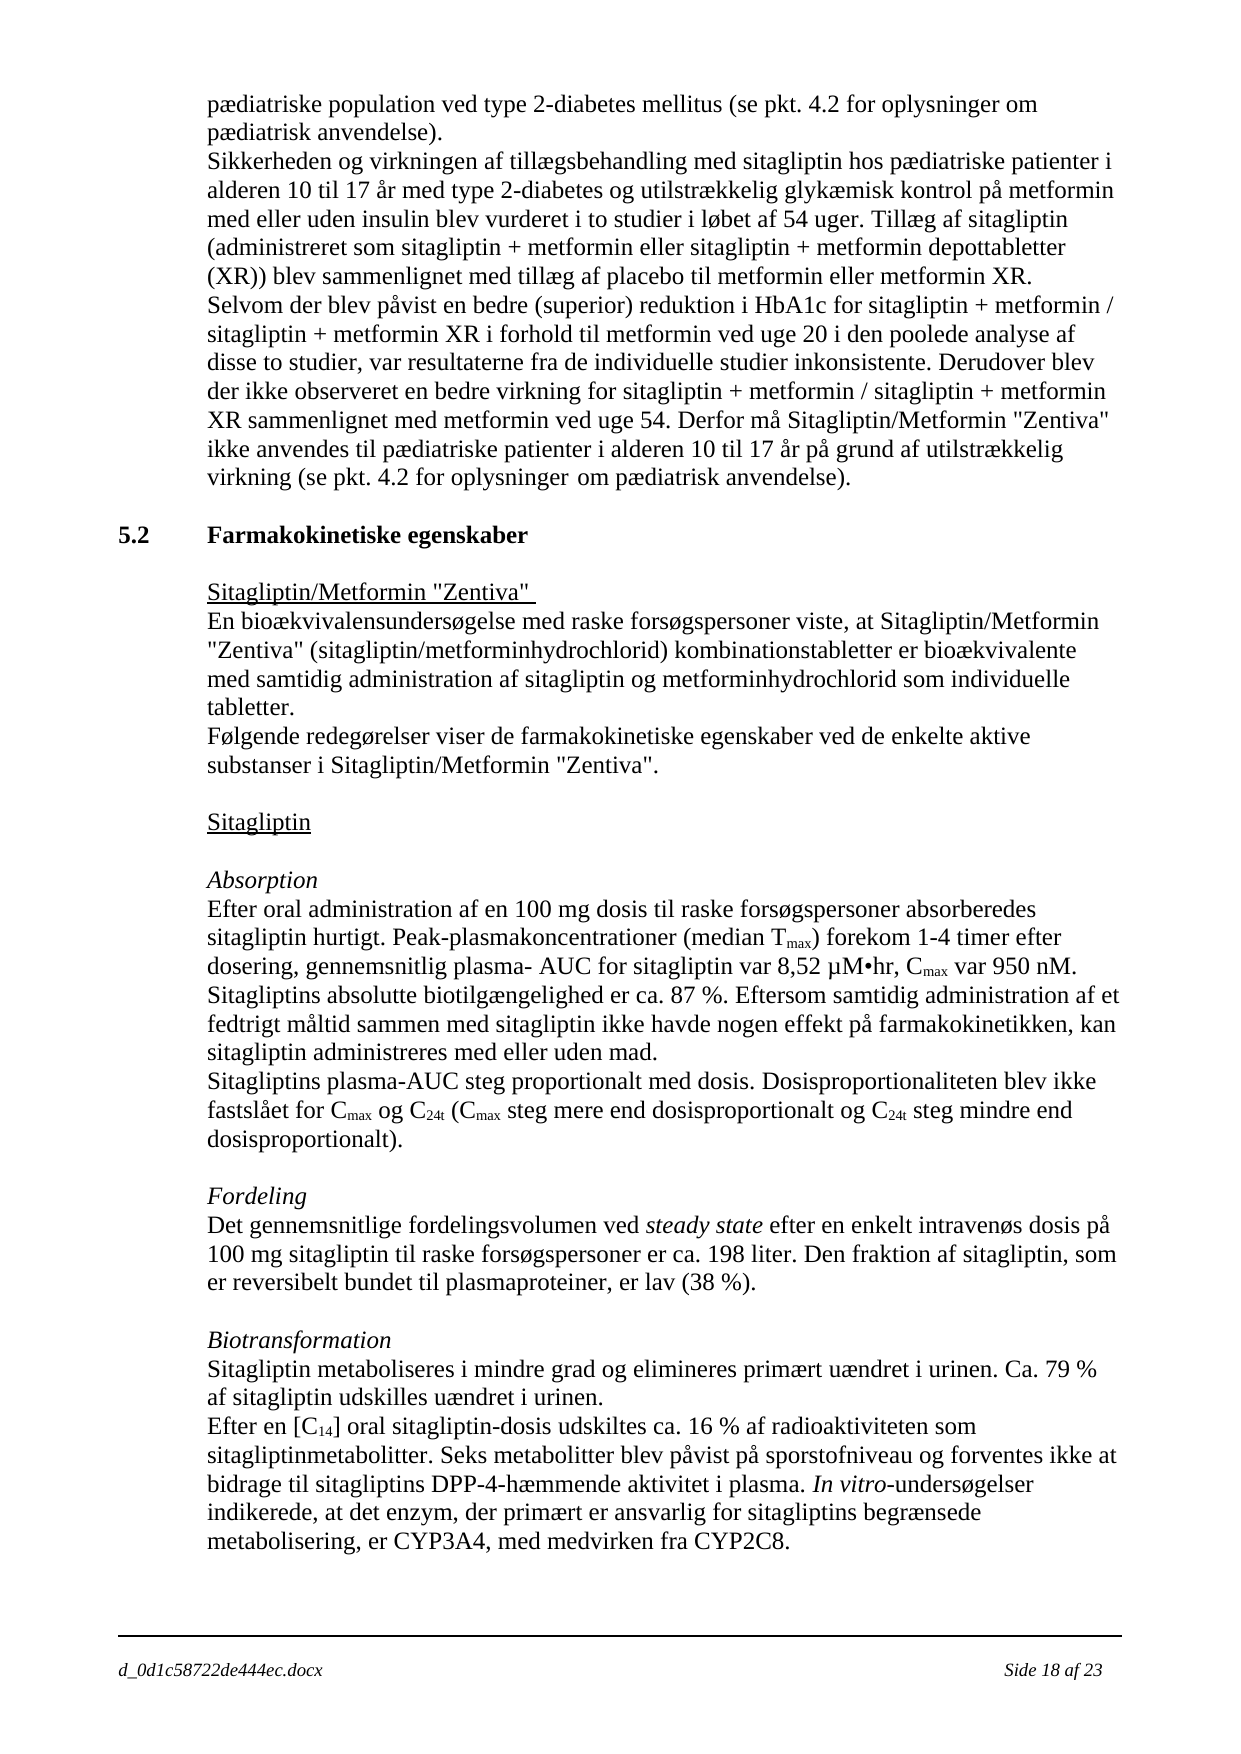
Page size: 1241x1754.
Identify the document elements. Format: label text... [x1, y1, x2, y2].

text Følgende redegørelser viser de farmakokinetiske egenskaber ved de enkelte aktive substanser i Sitagliptin/Metformin "Zentiva". [207, 721, 1122, 779]
text Sitagliptin metaboliseres i mindre grad og elimineres primært uændret i urinen. Ca. 79 % af sitagliptin udskilles uændret i urinen. [207, 1354, 1122, 1411]
text Efter oral administration af en 100 mg dosis til raske forsøgspersoner absorberedes sitagliptin hurtigt. Peak-plasmakoncentrationer (median Tmax) forekom 1-4 timer efter dosering, gennemsnitlig plasma- AUC for sitagliptin var 8,52 µM•hr, Cmax var 950 nM. Sitagliptins absolutte biotilgængelighed er ca. 87 %. Eftersom samtidig administration af et fedtrigt måltid sammen med sitagliptin ikke havde nogen effekt på farmakokinetikken, kan sitagliptin administreres med eller uden mad. [207, 894, 1122, 1066]
text 5.2 Farmakokinetiske egenskaber [118, 520, 1122, 549]
text Efter en [C14] oral sitagliptin-dosis udskiltes ca. 16 % af radioaktiviteten som sitagliptinmetabolitter. Seks metabolitter blev påvist på sporstofniveau og forventes ikke at bidrage til sitagliptins DPP-4-hæmmende aktivitet i plasma. In vitro-undersøgelser indikerede, at det enzym, der primært er ansvarlig for sitagliptins begrænsede metabolisering, er CYP3A4, med medvirken fra CYP2C8. [207, 1411, 1122, 1555]
text Biotransformation [207, 1325, 1122, 1354]
text Sitagliptin [207, 807, 1122, 836]
text Absorption [207, 865, 1122, 894]
text Sitagliptins plasma-AUC steg proportionalt med dosis. Dosisproportionaliteten blev ikke fastslået for Cmax og C24t (Cmax steg mere end dosisproportionalt og C24t steg mindre end dosisproportionalt). [207, 1066, 1122, 1152]
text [207, 89, 1122, 146]
text Det gennemsnitlige fordelingsvolumen ved steady state efter en enkelt intravenøs dosis på 100 mg sitagliptin til raske forsøgspersoner er ca. 198 liter. Den fraktion af sitagliptin, som er reversibelt bundet til plasmaproteiner, er lav (38 %). [207, 1210, 1122, 1296]
text Fordeling [207, 1181, 1122, 1210]
text Selvom der blev påvist en bedre (superior) reduktion i HbA1c for sitagliptin + metformin / sitagliptin + metformin XR i forhold til metformin ved uge 20 i den poolede analyse af disse to studier, var resultaterne fra de individuelle studier inkonsistente. Derudover blev der ikke observeret en bedre virkning for sitagliptin + metformin / sitagliptin + metformin XR sammenlignet med metformin ved uge 54. Derfor må Sitagliptin/Metformin "Zentiva" ikke anvendes til pædiatriske patienter i alderen 10 til 17 år på grund af utilstrækkelig virkning (se pkt. 4.2 for oplysninger om pædiatrisk anvendelse). [207, 290, 1122, 491]
text En bioækvivalensundersøgelse med raske forsøgspersoner viste, at Sitagliptin/Metformin "Zentiva" (sitagliptin/metforminhydrochlorid) kombinationstabletter er bioækvivalente med samtidig administration af sitagliptin og metforminhydrochlorid som individuelle tabletter. [207, 606, 1122, 721]
text Sikkerheden og virkningen af tillægsbehandling med sitagliptin hos pædiatriske patienter i alderen 10 til 17 år med type 2-diabetes og utilstrækkelig glykæmisk kontrol på metformin med eller uden insulin blev vurderet i to studier i løbet af 54 uger. Tillæg af sitagliptin (administreret som sitagliptin + metformin eller sitagliptin + metformin depottabletter (XR)) blev sammenlignet med tillæg af placebo til metformin eller metformin XR. [207, 146, 1122, 290]
text Sitagliptin/Metformin "Zentiva" [207, 577, 1122, 606]
